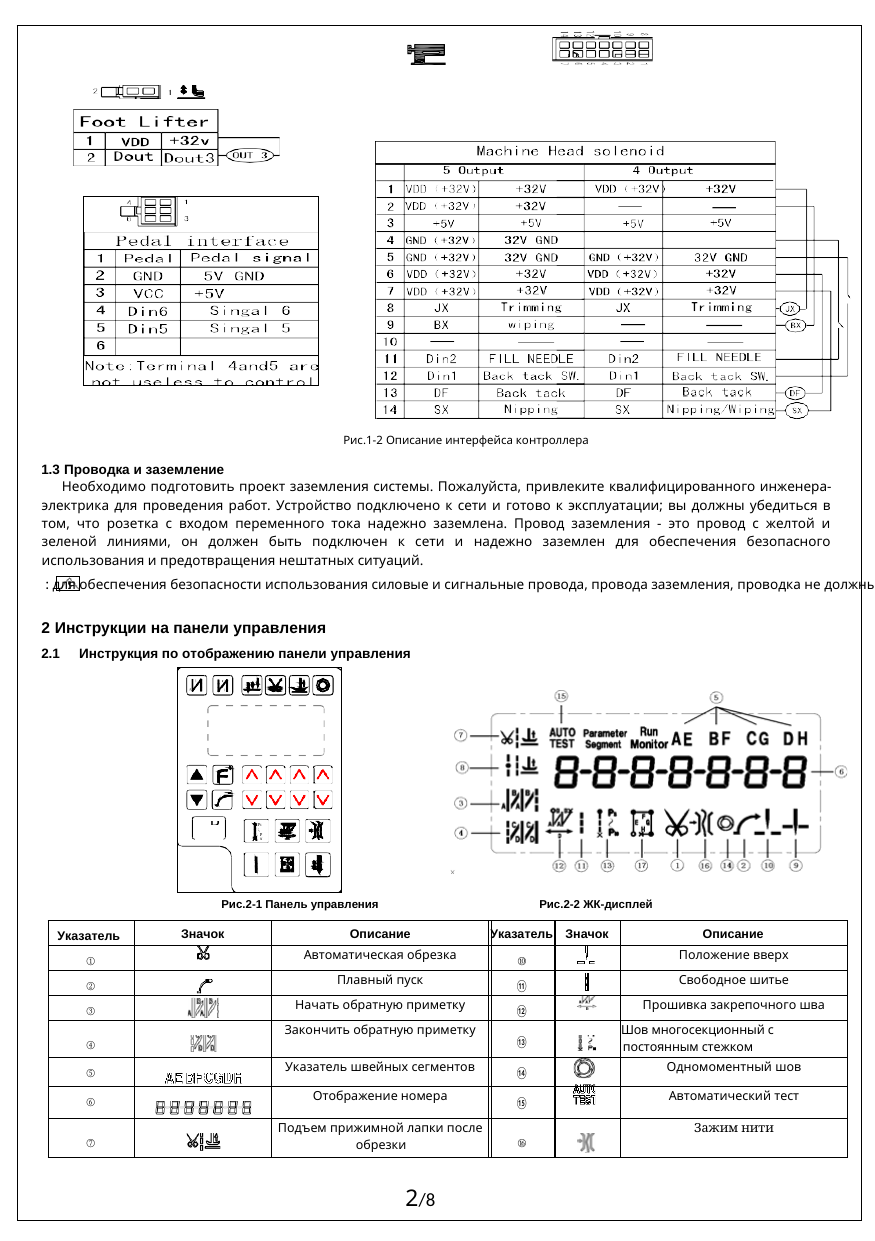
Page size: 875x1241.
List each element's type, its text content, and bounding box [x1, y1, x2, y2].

table_cell ⑩ [492, 946, 554, 970]
table_cell ⑫ [492, 996, 554, 1020]
table_header Значок [556, 921, 620, 945]
picture [450, 690, 848, 874]
picture [165, 1073, 242, 1084]
table_cell Одномоментный шов [621, 1058, 847, 1086]
table_cell ⑦ [49, 1119, 134, 1157]
picture [375, 141, 851, 419]
table_cell Автоматическая обрезка [272, 946, 488, 970]
table_cell [135, 946, 271, 970]
table_cell [556, 1119, 620, 1157]
list Проводка и заземление [41, 462, 282, 477]
text Рис.2-1 Панель управления Рис.2-2 ЖК-дисплей [18, 897, 857, 910]
picture [73, 109, 280, 166]
table_cell ⑯ [492, 1119, 554, 1157]
picture [93, 85, 206, 99]
picture [577, 1035, 597, 1051]
table_cell ⑪ [492, 971, 554, 995]
table_cell Начать обратную приметку [272, 996, 488, 1020]
table_cell Плавный пуск [272, 971, 488, 995]
table_cell [135, 1087, 271, 1118]
picture [552, 31, 653, 65]
table_cell Шов многосекционный с постоянным стежком [621, 1021, 847, 1057]
table_cell [135, 1021, 271, 1057]
table_cell ③ [49, 996, 134, 1020]
table_cell ⑮ [492, 1087, 554, 1118]
table_cell [135, 1058, 271, 1086]
table_cell [556, 1087, 620, 1118]
picture [197, 946, 210, 960]
picture [190, 1035, 217, 1052]
table_header Значок [135, 921, 271, 945]
table_cell ⑥ [49, 1087, 134, 1118]
picture [407, 44, 446, 65]
picture [576, 996, 597, 1010]
table_cell Подъем прижимной лапки после обрезки [272, 1119, 488, 1157]
picture [178, 668, 341, 892]
table_cell Закончить обратную приметку [272, 1021, 488, 1057]
table_cell [135, 971, 271, 995]
table_cell [556, 946, 620, 970]
table_cell Положение вверх [621, 946, 847, 970]
picture [57, 577, 79, 590]
table_cell [135, 1119, 271, 1157]
list Инструкция по отображению панели управления [41, 645, 859, 661]
table_cell [556, 1021, 620, 1057]
table_cell ① [49, 946, 134, 970]
table_cell Автоматический тест [621, 1087, 847, 1118]
table_cell [135, 996, 271, 1020]
table_header Указатель [492, 921, 554, 945]
table_cell ⑤ [49, 1058, 134, 1086]
picture [84, 197, 318, 385]
text Рис.1-2 Описание интерфейса контроллера [343, 432, 859, 448]
table_header Описание [272, 921, 488, 945]
table_cell ⑬ [492, 1021, 554, 1057]
table_header Описание [621, 921, 847, 945]
picture [577, 1133, 597, 1153]
table_cell Свободное шитье [621, 971, 847, 995]
table_cell ⑭ [492, 1058, 554, 1086]
table_cell ④ [49, 1021, 134, 1057]
text Необходимо подготовить проект заземления системы. Пожалуйста, привлеките квалифицированного инженера-электрика для проведения работ. Устройство подключено к сети и готово к эксплуатации; вы должны убедиться в том, что розетка с входом переменного тока надежно заземлена. Провод заземления - это провод с желтой и зеленой линиями, он должен быть подключен к сети и надежно заземлен для обеспечения безопасного использования и предотвращения нештатных ситуаций. [41, 477, 832, 569]
table_cell Указатель швейных сегментов [272, 1058, 488, 1086]
table_cell Зажим нити [621, 1119, 847, 1157]
table_cell Прошивка закрепочного шва [621, 996, 847, 1020]
table_cell [556, 971, 620, 995]
list Инструкции на панели управления [41, 618, 859, 636]
table_cell Отображение номера [272, 1087, 488, 1118]
picture [155, 1101, 252, 1115]
table_cell [556, 996, 620, 1020]
table_cell [556, 1058, 620, 1086]
table_header Указатель [49, 921, 134, 945]
picture [186, 1133, 221, 1151]
table_cell ② [49, 971, 134, 995]
